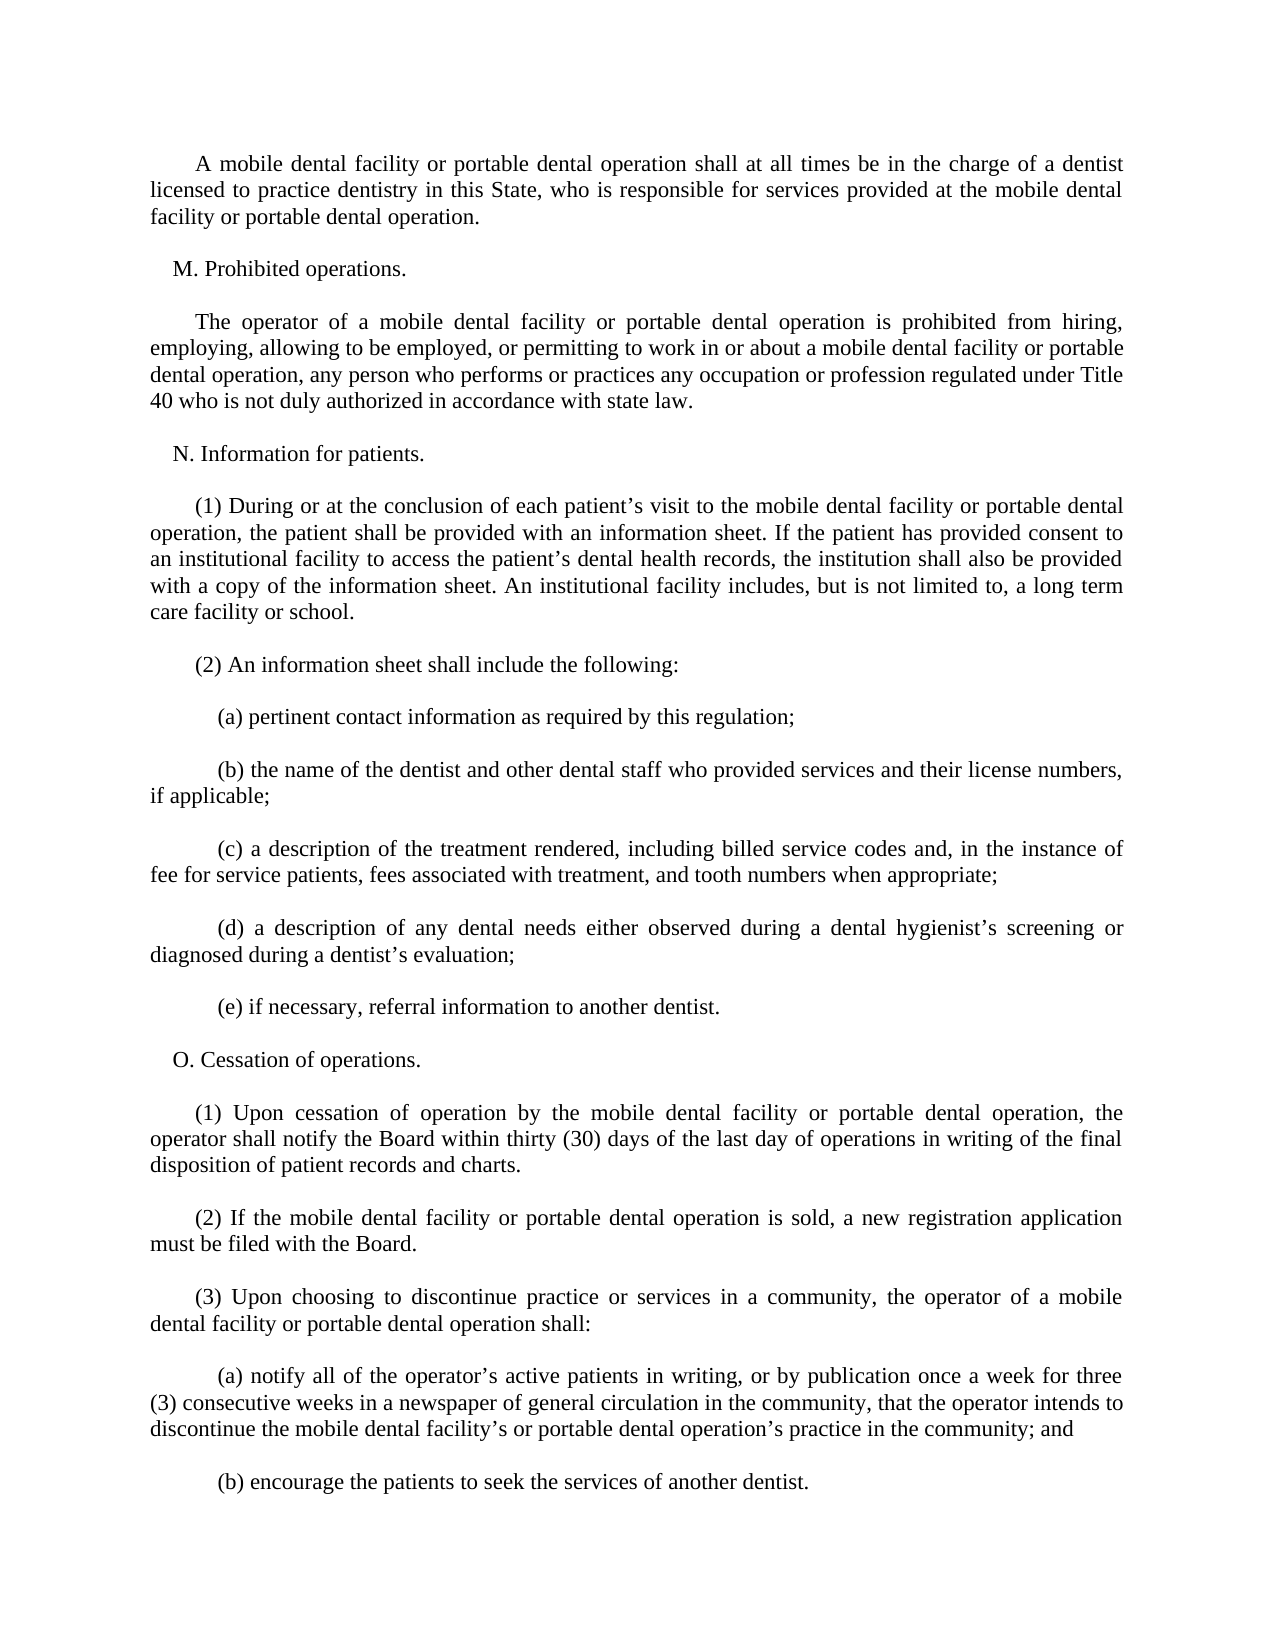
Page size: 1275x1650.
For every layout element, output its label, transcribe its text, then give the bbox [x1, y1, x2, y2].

text M. Prohibited operations. [150, 255, 1125, 282]
text (a) pertinent contact information as required by this regulation; [150, 703, 1125, 730]
text (a) notify all of the operator’s active patients in writing, or by publication once a week for three (3) consecutive weeks in a newspaper of general circulation in the community, that the operator intends to discontinue the mobile dental facility’s or portable dental operation’s practice in the community; and [150, 1362, 1125, 1441]
text (e) if necessary, referral information to another dentist. [150, 993, 1125, 1020]
text (3) Upon choosing to discontinue practice or services in a community, the operator of a mobile dental facility or portable dental operation shall: [150, 1283, 1125, 1336]
text (d) a description of any dental needs either observed during a dental hygienist’s screening or diagnosed during a dentist’s evaluation; [150, 914, 1125, 967]
text (2) An information sheet shall include the following: [150, 651, 1125, 677]
text (1) During or at the conclusion of each patient’s visit to the mobile dental facility or portable dental operation, the patient shall be provided with an information sheet. If the patient has provided consent to an institutional facility to access the patient’s dental health records, the institution shall also be provided with a copy of the information sheet. An institutional facility includes, but is not limited to, a long term care facility or school. [150, 493, 1125, 624]
text O. Cessation of operations. [150, 1046, 1125, 1072]
text (c) a description of the treatment rendered, including billed service codes and, in the instance of fee for service patients, fees associated with treatment, and tooth numbers when appropriate; [150, 835, 1125, 888]
text N. Information for patients. [150, 440, 1125, 466]
text (b) the name of the dentist and other dental staff who provided services and their license numbers, if applicable; [150, 756, 1125, 809]
text (b) encourage the patients to seek the services of another dentist. [150, 1468, 1125, 1494]
text (1) Upon cessation of operation by the mobile dental facility or portable dental operation, the operator shall notify the Board within thirty (30) days of the last day of operations in writing of the final disposition of patient records and charts. [150, 1099, 1125, 1178]
text The operator of a mobile dental facility or portable dental operation is prohibited from hiring, employing, allowing to be employed, or permitting to work in or about a mobile dental facility or portable dental operation, any person who performs or practices any occupation or profession regulated under Title 40 who is not duly authorized in accordance with state law. [150, 308, 1125, 413]
text (2) If the mobile dental facility or portable dental operation is sold, a new registration application must be filed with the Board. [150, 1204, 1125, 1257]
text A mobile dental facility or portable dental operation shall at all times be in the charge of a dentist licensed to practice dentistry in this State, who is responsible for services provided at the mobile dental facility or portable dental operation. [150, 150, 1125, 229]
